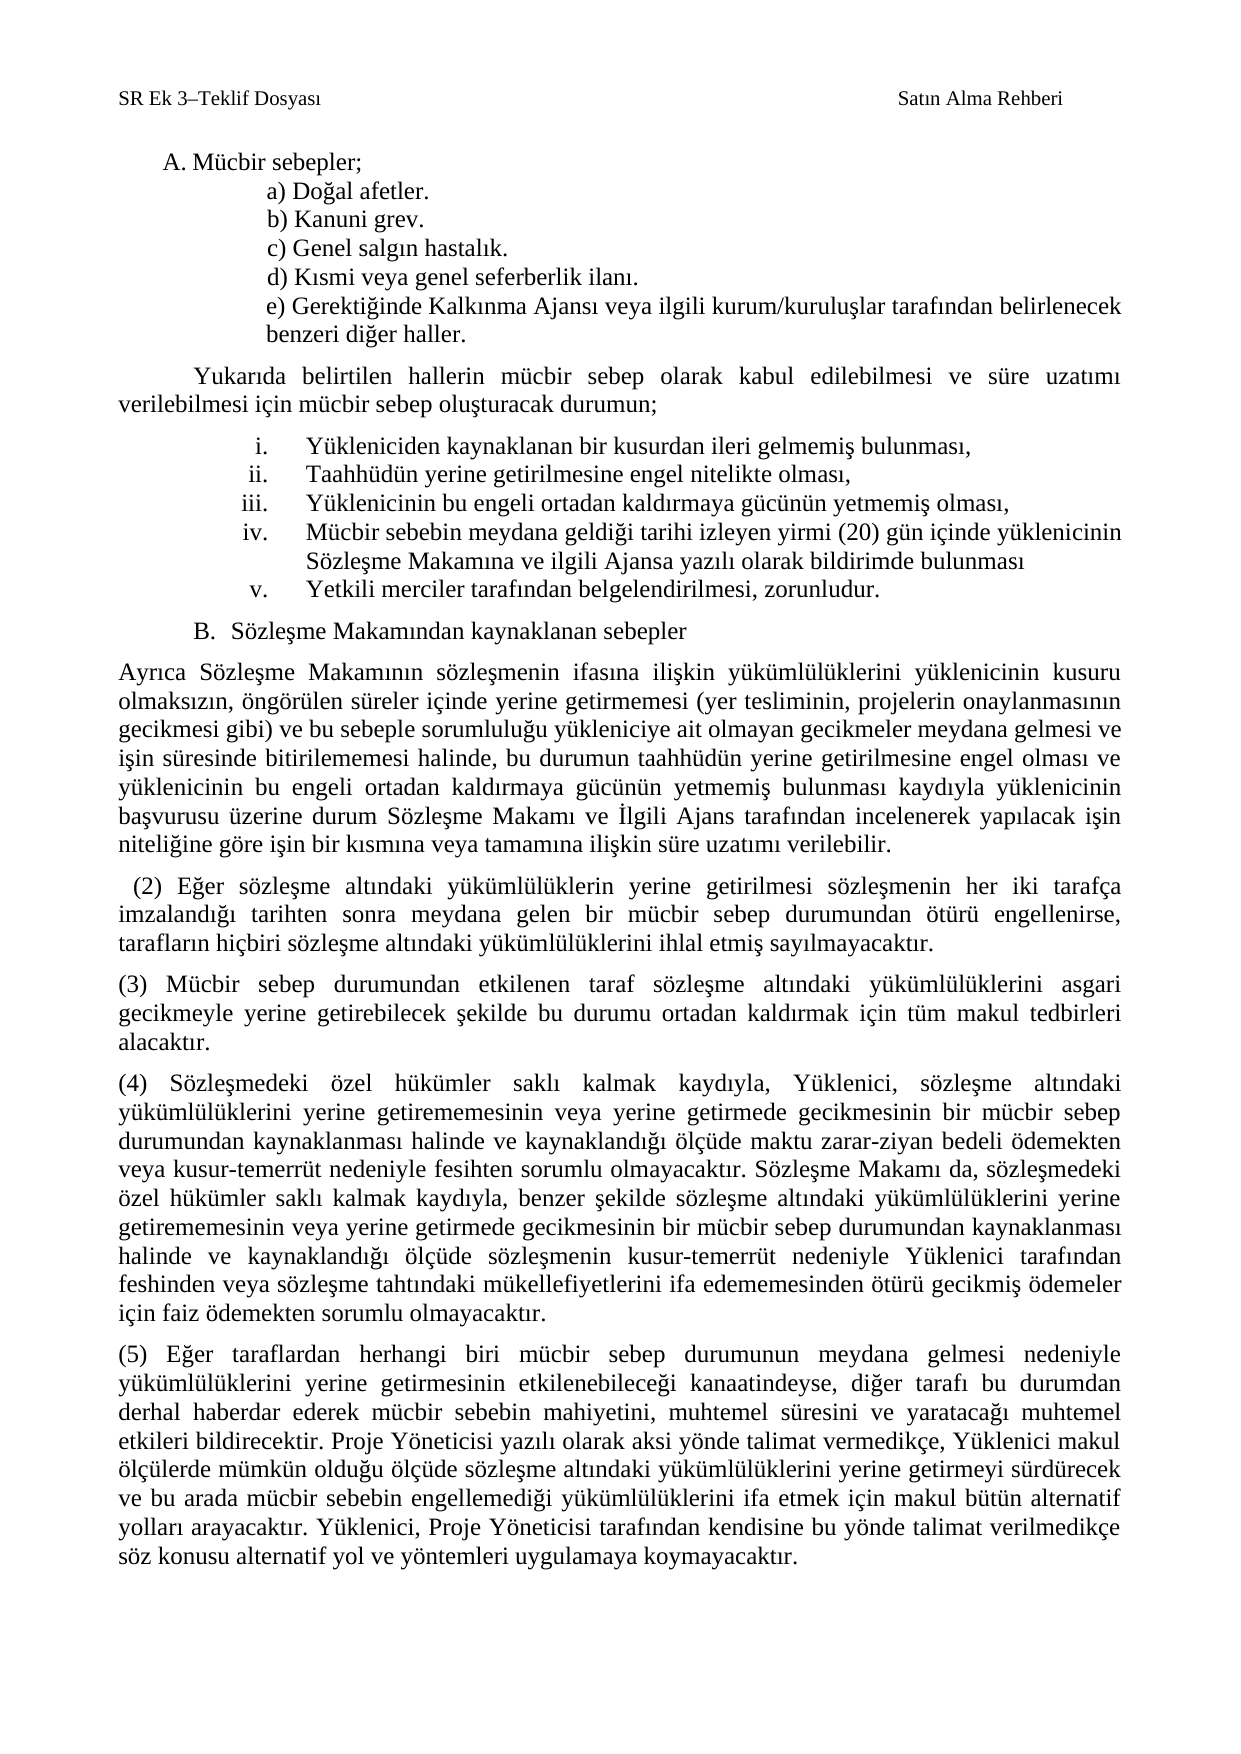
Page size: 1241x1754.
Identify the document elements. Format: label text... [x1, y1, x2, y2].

list Sözleşme Makamından kaynaklanan sebepler [193, 616, 1122, 644]
list Taahhüdün yerine getirilmesine engel nitelikte olması, [268, 459, 1122, 488]
text Ayrıca Sözleşme Makamının sözleşmenin ifasına ilişkin yükümlülüklerini yüklenicinin kusuru olmaksızın, öngörülen süreler içinde yerine getirmemesi (yer tesliminin, projelerin onaylanmasının gecikmesi gibi) ve bu sebeple sorumluluğu yükleniciye ait olmayan gecikmeler meydana gelmesi ve işin süresinde bitirilememesi halinde, bu durumun taahhüdün yerine getirilmesine engel olması ve yüklenicinin bu engeli ortadan kaldırmaya gücünün yetmemiş bulunması kaydıyla yüklenicinin başvurusu üzerine durum Sözleşme Makamı ve İlgili Ajans tarafından incelenerek yapılacak işin niteliğine göre işin bir kısmına veya tamamına ilişkin süre uzatımı verilebilir. [118, 657, 1122, 858]
text (4) Sözleşmedeki özel hükümler saklı kalmak kaydıyla, Yüklenici, sözleşme altındaki yükümlülüklerini yerine getirememesinin veya yerine getirmede gecikmesinin bir mücbir sebep durumundan kaynaklanması halinde ve kaynaklandığı ölçüde maktu zarar-ziyan bedeli ödemekten veya kusur-temerrüt nedeniyle fesihten sorumlu olmayacaktır. Sözleşme Makamı da, sözleşmedeki özel hükümler saklı kalmak kaydıyla, benzer şekilde sözleşme altındaki yükümlülüklerini yerine getirememesinin veya yerine getirmede gecikmesinin bir mücbir sebep durumundan kaynaklanması halinde ve kaynaklandığı ölçüde sözleşmenin kusur-temerrüt nedeniyle Yüklenici tarafından feshinden veya sözleşme tahtındaki mükellefiyetlerini ifa edememesinden ötürü gecikmiş ödemeler için faiz ödemekten sorumlu olmayacaktır. [118, 1068, 1122, 1327]
list Mücbir sebepler; [162, 147, 1122, 176]
text b) Kanuni grev. [246, 204, 1122, 233]
text c) Genel salgın hastalık. [192, 233, 1122, 262]
text d) Kısmi veya genel seferberlik ilanı. [192, 262, 1122, 291]
list Yetkili merciler tarafından belgelendirilmesi, zorunludur. [268, 574, 1122, 603]
text (3) Mücbir sebep durumundan etkilenen taraf sözleşme altındaki yükümlülüklerini asgari gecikmeyle yerine getirebilecek şekilde bu durumu ortadan kaldırmak için tüm makul tedbirleri alacaktır. [118, 969, 1122, 1056]
text (2) Eğer sözleşme altındaki yükümlülüklerin yerine getirilmesi sözleşmenin her iki tarafça imzalandığı tarihten sonra meydana gelen bir mücbir sebep durumundan ötürü engellenirse, tarafların hiçbiri sözleşme altındaki yükümlülüklerini ihlal etmiş sayılmayacaktır. [118, 871, 1122, 957]
text Yukarıda belirtilen hallerin mücbir sebep olarak kabul edilebilmesi ve süre uzatımı verilebilmesi için mücbir sebep oluşturacak durumun; [118, 361, 1122, 418]
list Yüklenicinin bu engeli ortadan kaldırmaya gücünün yetmemiş olması, [268, 488, 1122, 517]
text (5) Eğer taraflardan herhangi biri mücbir sebep durumunun meydana gelmesi nedeniyle yükümlülüklerini yerine getirmesinin etkilenebileceği kanaatindeyse, diğer tarafı bu durumdan derhal haberdar ederek mücbir sebebin mahiyetini, muhtemel süresini ve yaratacağı muhtemel etkileri bildirecektir. Proje Yöneticisi yazılı olarak aksi yönde talimat vermedikçe, Yüklenici makul ölçülerde mümkün olduğu ölçüde sözleşme altındaki yükümlülüklerini yerine getirmeyi sürdürecek ve bu arada mücbir sebebin engellemediği yükümlülüklerini ifa etmek için makul bütün alternatif yolları arayacaktır. Yüklenici, Proje Yöneticisi tarafından kendisine bu yönde talimat verilmedikçe söz konusu alternatif yol ve yöntemleri uygulamaya koymayacaktır. [118, 1339, 1122, 1569]
list Yükleniciden kaynaklanan bir kusurdan ileri gelmemiş bulunması, [268, 431, 1122, 459]
list Mücbir sebebin meydana geldiği tarihi izleyen yirmi (20) gün içinde yüklenicinin Sözleşme Makamına ve ilgili Ajansa yazılı olarak bildirimde bulunması [268, 517, 1122, 574]
text e) Gerektiğinde Kalkınma Ajansı veya ilgili kurum/kuruluşlar tarafından belirlenecek benzeri diğer haller. [266, 291, 1122, 348]
text a) Doğal afetler. [148, 176, 1122, 204]
